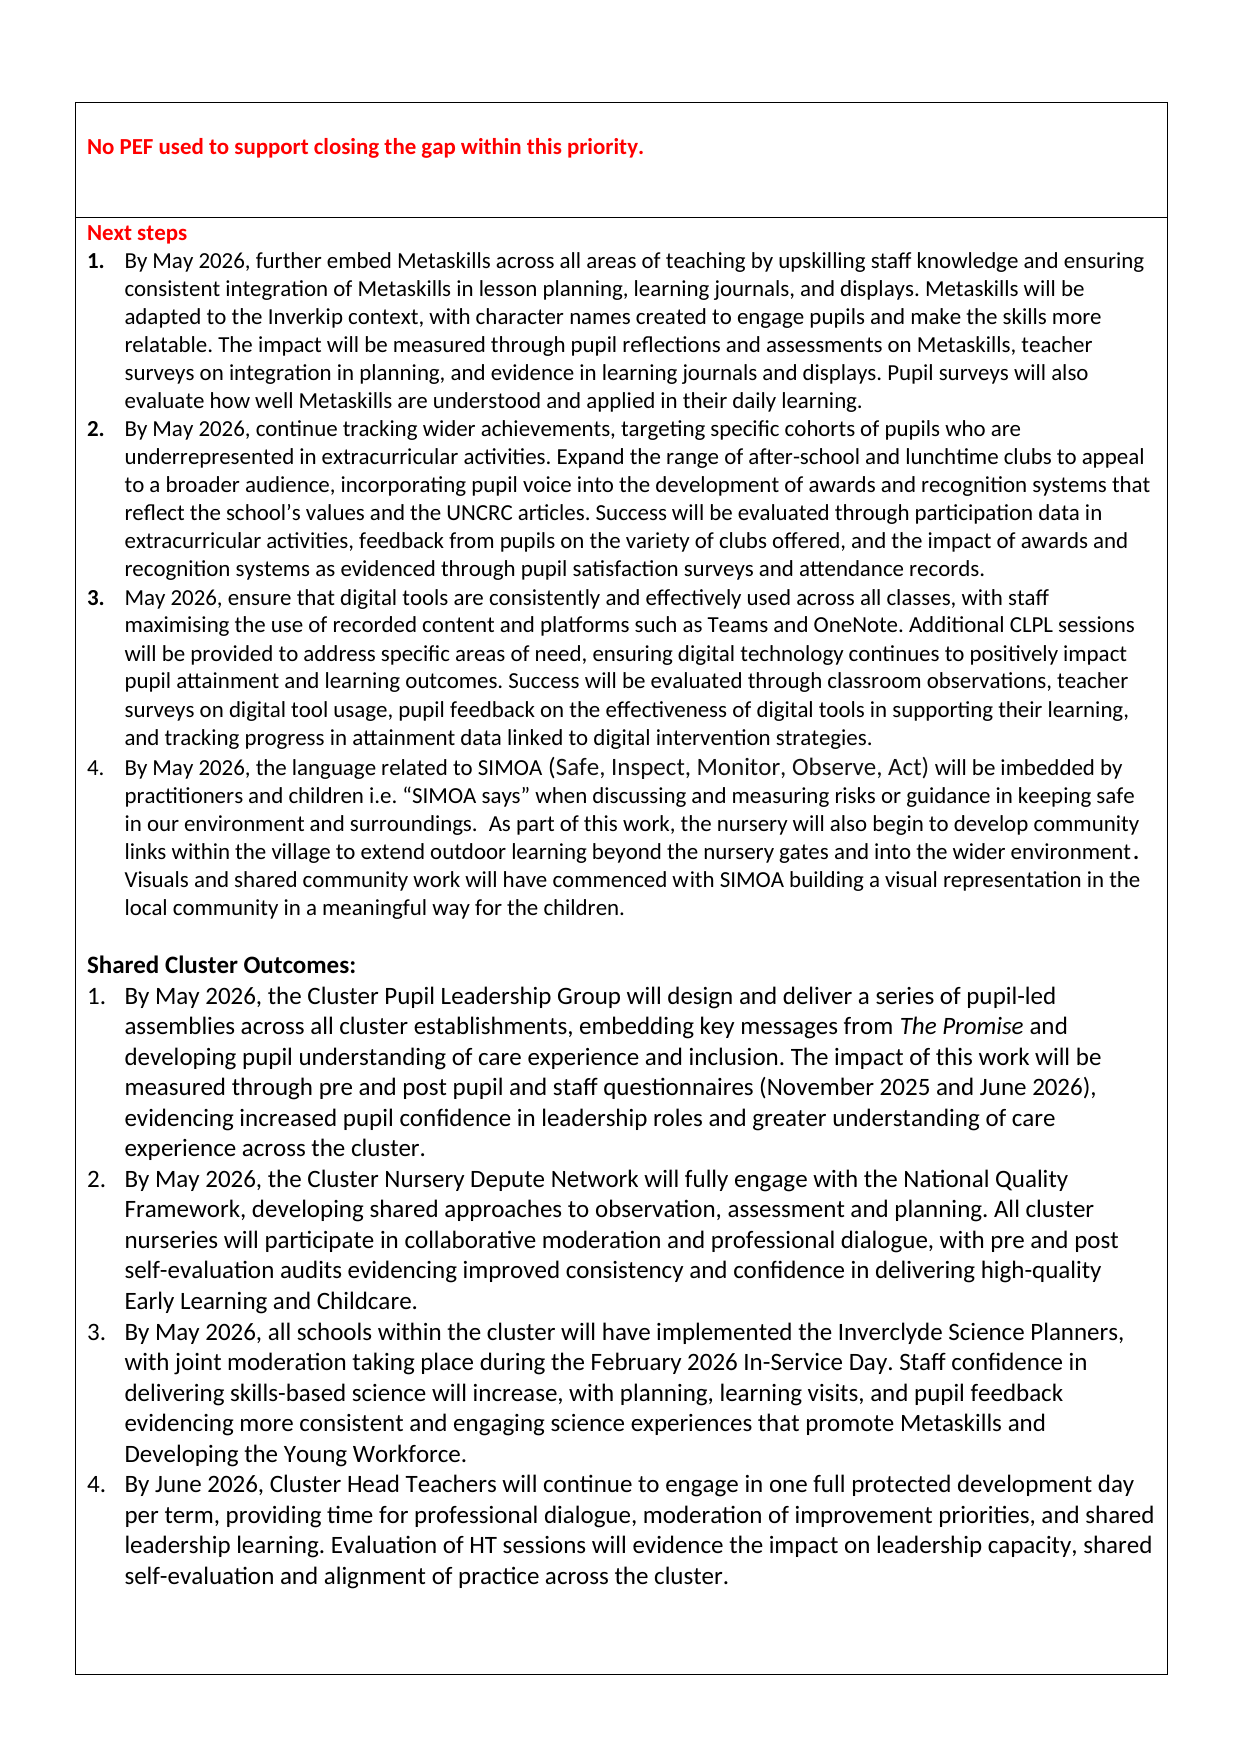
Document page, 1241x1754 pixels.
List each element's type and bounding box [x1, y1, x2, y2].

table_cell [76, 218, 1167, 1674]
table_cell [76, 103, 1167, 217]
